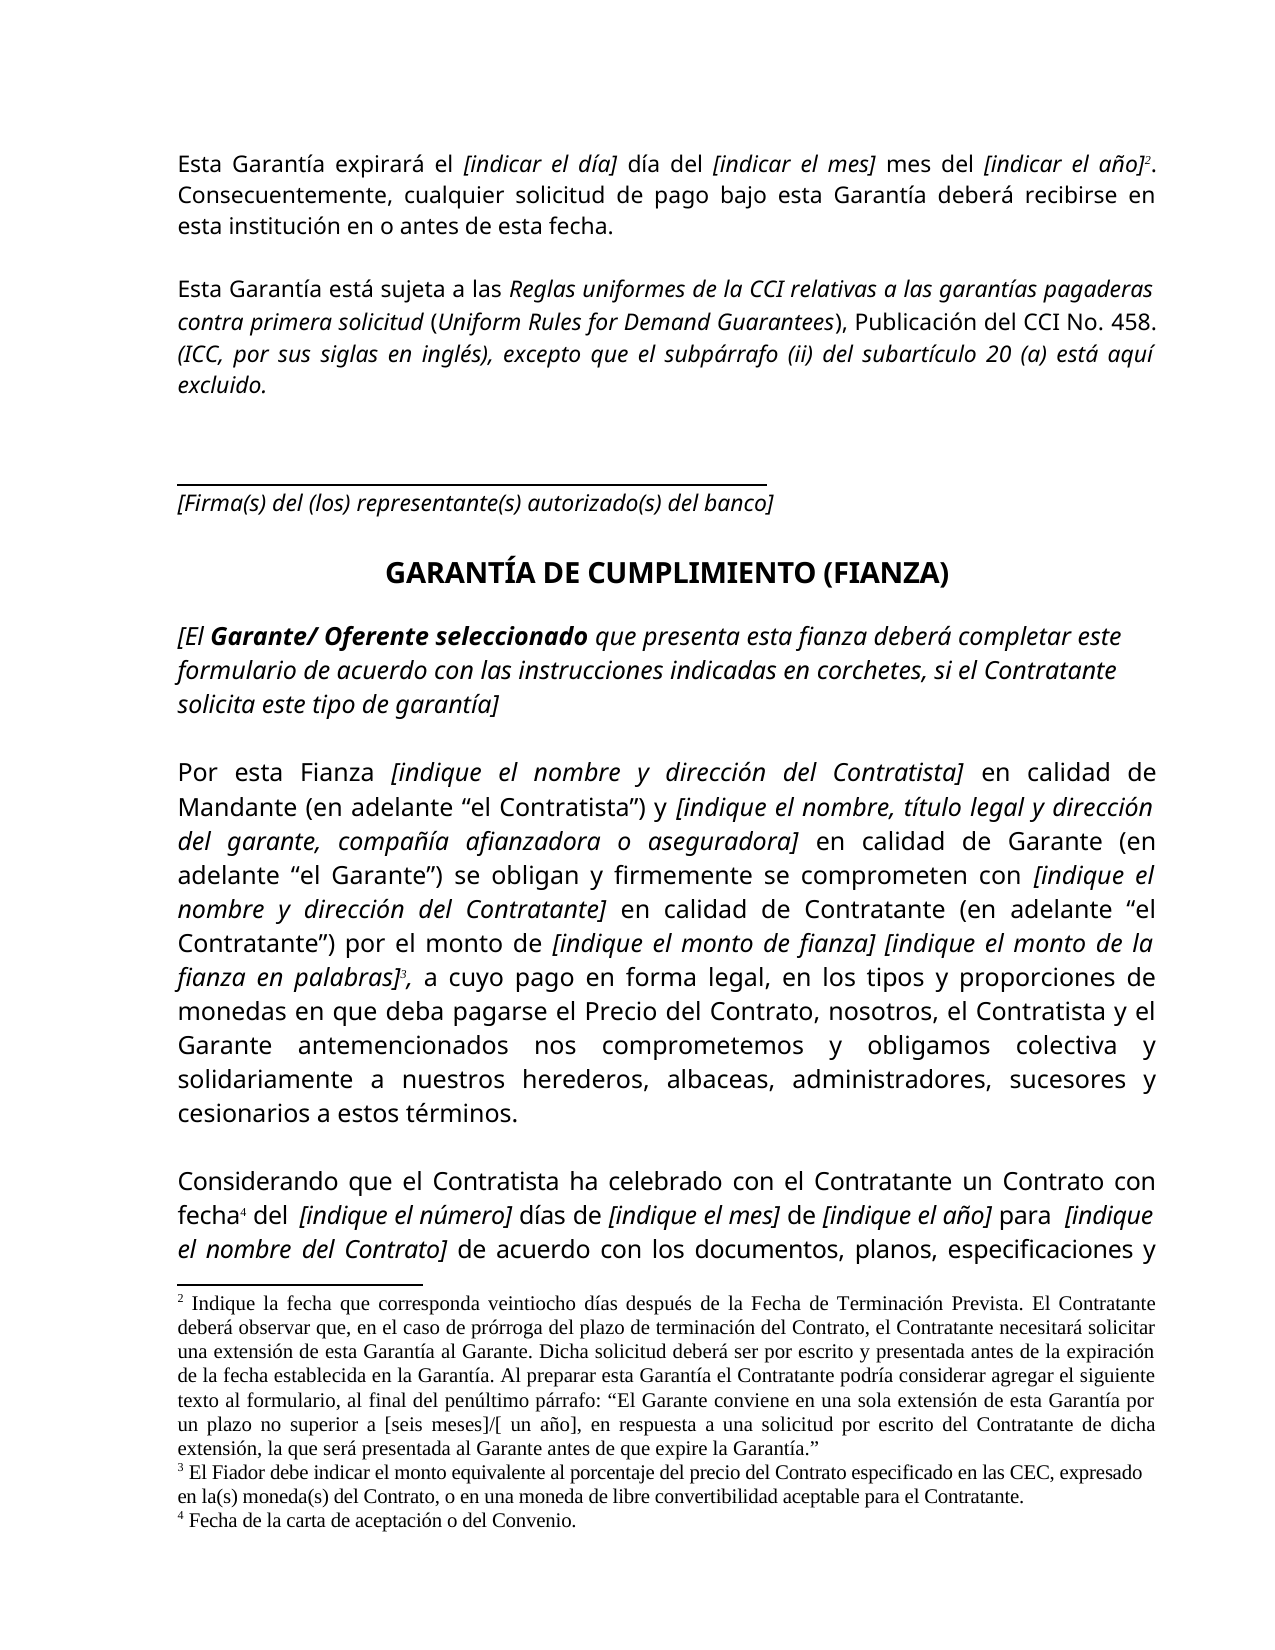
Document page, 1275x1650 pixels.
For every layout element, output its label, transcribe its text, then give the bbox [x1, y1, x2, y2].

list [Firma(s) del (los) representante(s) autorizado(s) del banco] [177, 487, 1157, 518]
list Esta Garantía expirará el [indicar el día] día del [indicar el mes] mes del [indicar el año]. Consecuentemente, cualquier solicitud de pago bajo esta Garantía deberá recibirse en esta institución en o antes de esta fecha. [177, 148, 1157, 241]
text Por esta Fianza [indique el nombre y dirección del Contratista] en calidad de Mandante (en adelante “el Contratista”) y [indique el nombre, título legal y dirección del garante, compañía afianzadora o aseguradora] en calidad de Garante (en adelante “el Garante”) se obligan y firmemente se comprometen con [indique el nombre y dirección del Contratante] en calidad de Contratante (en adelante “el Contratante”) por el monto de [indique el monto de fianza] [indique el monto de la fianza en palabras], a cuyo pago en forma legal, en los tipos y proporciones de monedas en que deba pagarse el Precio del Contrato, nosotros, el Contratista y el Garante antemencionados nos comprometemos y obligamos colectiva y solidariamente a nuestros herederos, albaceas, administradores, sucesores y cesionarios a estos términos. [177, 755, 1157, 1130]
text [El Garante/ Oferente seleccionado que presenta esta fianza deberá completar este formulario de acuerdo con las instrucciones indicadas en corchetes, si el Contratante solicita este tipo de garantía] [177, 619, 1157, 721]
list Esta Garantía está sujeta a las Reglas uniformes de la CCI relativas a las garantías pagaderas contra primera solicitud (Uniform Rules for Demand Guarantees), Publicación del CCI No. 458. (ICC, por sus siglas en inglés), excepto que el subpárrafo (ii) del subartículo 20 (a) está aquí excluido. [177, 273, 1157, 401]
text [177, 1164, 1157, 1266]
text GARANTÍA DE CUMPLIMIENTO (FIANZA) [177, 552, 1157, 592]
